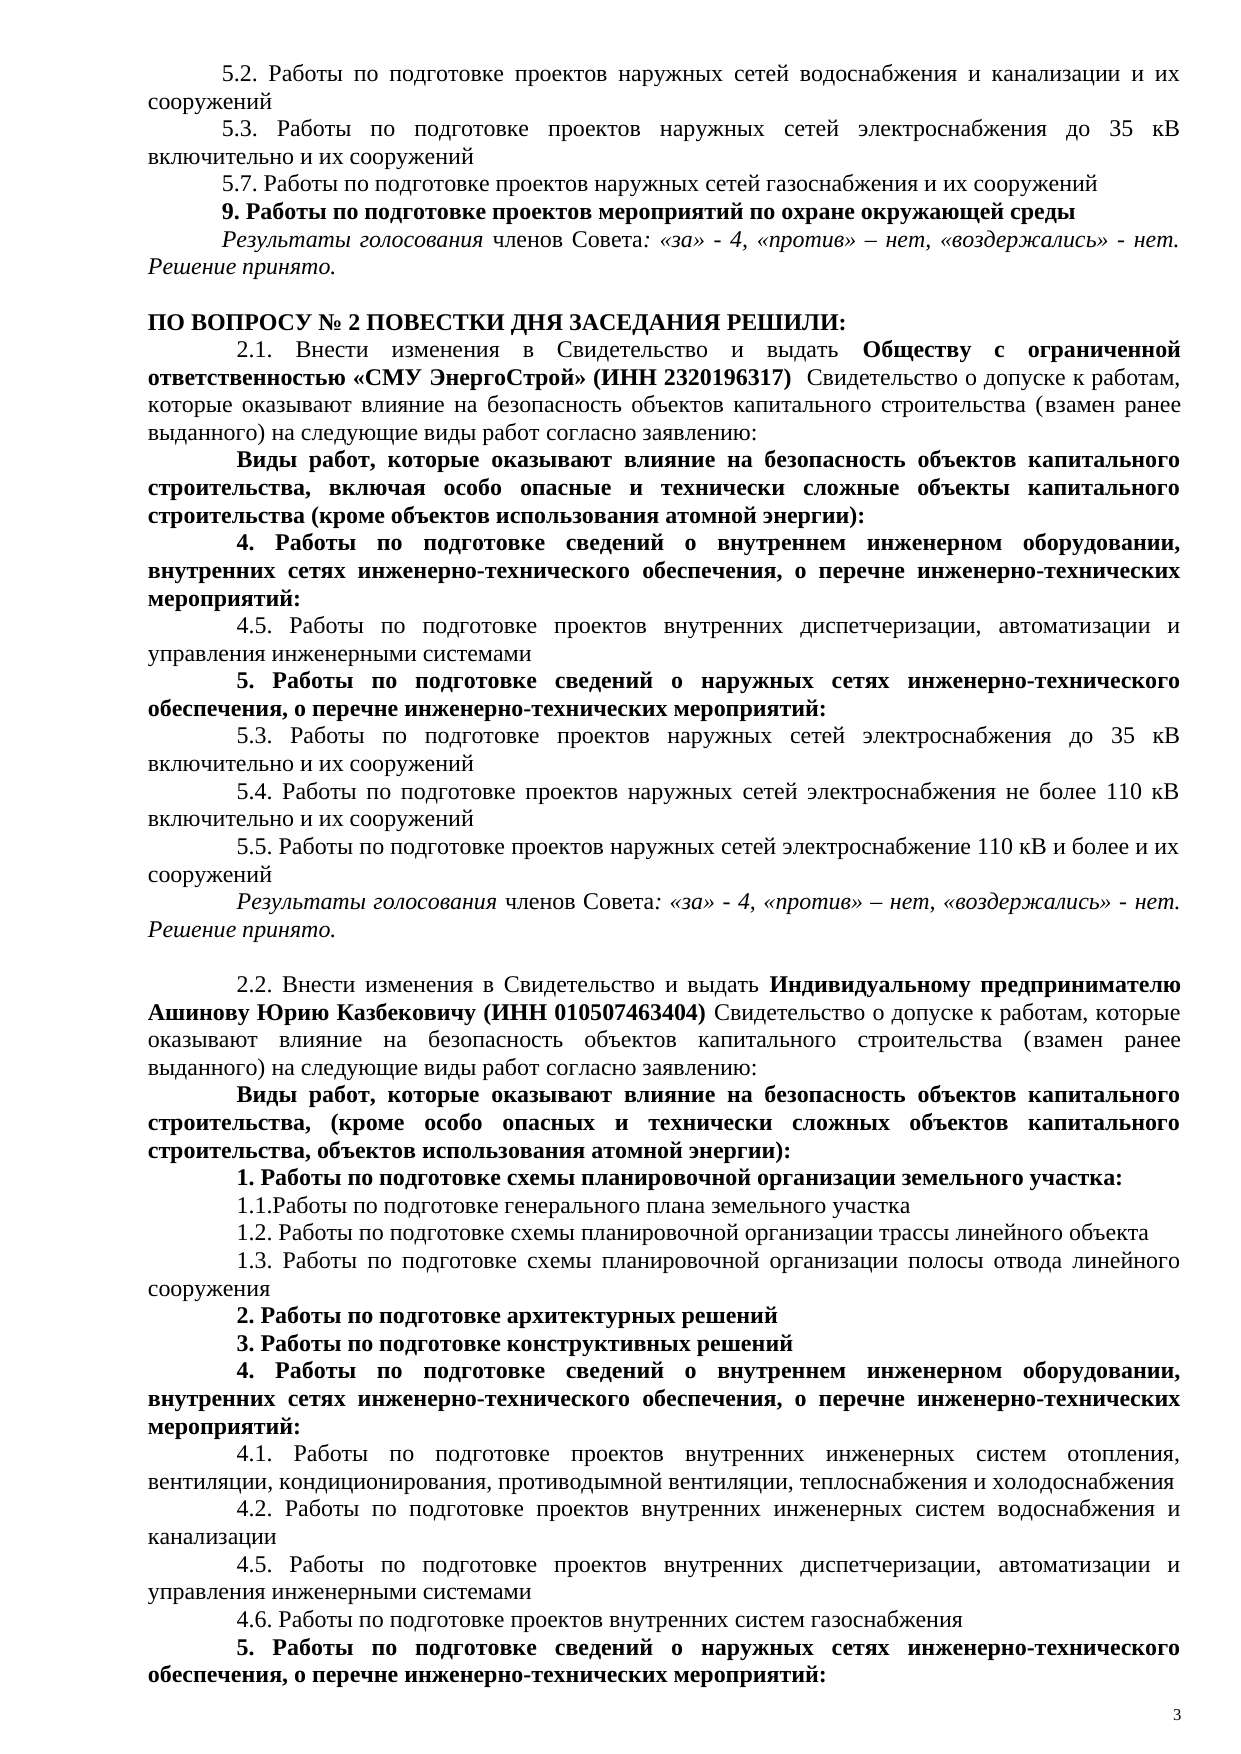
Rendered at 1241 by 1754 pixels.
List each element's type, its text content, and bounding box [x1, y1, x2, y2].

text 2.1. Внести изменения в Свидетельство и выдать Обществу с ограниченной ответственностью «СМУ ЭнергоСтрой» (ИНН 2320196317) Свидетельство о допуске к работам, которые оказывают влияние на безопасность объектов капитального строительства (взамен ранее выданного) на следующие виды работ согласно заявлению: [148, 335, 1181, 446]
text 5.3. Работы по подготовке проектов наружных сетей электроснабжения до 35 кВ включительно и их сооружений [148, 722, 1181, 777]
text По вопросу № 2 повестки дня заседания РЕШИЛИ: [148, 307, 1181, 335]
text 1.2. Работы по подготовке схемы планировочной организации трассы линейного объекта [148, 1218, 1181, 1246]
text 1.3. Работы по подготовке схемы планировочной организации полосы отвода линейного сооружения [148, 1246, 1181, 1301]
text Виды работ, которые оказывают влияние на безопасность объектов капитального строительства, (кроме особо опасных и технически сложных объектов капитального строительства, объектов использования атомной энергии): [148, 1080, 1181, 1163]
text 4.1. Работы по подготовке проектов внутренних инженерных систем отопления, вентиляции, кондиционирования, противодымной вентиляции, теплоснабжения и холодоснабжения [148, 1439, 1181, 1494]
text 5.7. Работы по подготовке проектов наружных сетей газоснабжения и их сооружений [148, 169, 1181, 197]
text 5. Работы по подготовке сведений о наружных сетях инженерно-технического обеспечения, о перечне инженерно-технических мероприятий: [148, 1632, 1181, 1688]
text 9. Работы по подготовке проектов мероприятий по охране окружающей среды [148, 197, 1181, 225]
text 4.5. Работы по подготовке проектов внутренних диспетчеризации, автоматизации и управления инженерными системами [148, 611, 1181, 666]
text 2.2. Внести изменения в Свидетельство и выдать Индивидуальному предпринимателю Ашинову Юрию Казбековичу (ИНН 010507463404) Свидетельство о допуске к работам, которые оказывают влияние на безопасность объектов капитального строительства (взамен ранее выданного) на следующие виды работ согласно заявлению: [148, 970, 1181, 1080]
text Виды работ, которые оказывают влияние на безопасность объектов капитального строительства, включая особо опасные и технически сложные объекты капитального строительства (кроме объектов использования атомной энергии): [148, 446, 1181, 528]
text 2. Работы по подготовке архитектурных решений [148, 1301, 1181, 1329]
text Результаты голосования членов Совета: «за» - 4, «против» – нет, «воздержались» - нет. Решение принято. [148, 887, 1181, 942]
text 4. Работы по подготовке сведений о внутреннем инженерном оборудовании, внутренних сетях инженерно-технического обеспечения, о перечне инженерно-технических мероприятий: [148, 528, 1181, 611]
text 4.2. Работы по подготовке проектов внутренних инженерных систем водоснабжения и канализации [148, 1494, 1181, 1550]
text 5.3. Работы по подготовке проектов наружных сетей электроснабжения до 35 кВ включительно и их сооружений [148, 114, 1181, 169]
text 1. Работы по подготовке схемы планировочной организации земельного участка: [148, 1163, 1181, 1191]
text 5. Работы по подготовке сведений о наружных сетях инженерно-технического обеспечения, о перечне инженерно-технических мероприятий: [148, 666, 1181, 722]
text 5.4. Работы по подготовке проектов наружных сетей электроснабжения не более 110 кВ включительно и их сооружений [148, 777, 1181, 832]
text 4.5. Работы по подготовке проектов внутренних диспетчеризации, автоматизации и управления инженерными системами [148, 1550, 1181, 1605]
text 4.6. Работы по подготовке проектов внутренних систем газоснабжения [148, 1605, 1181, 1632]
text 5.2. Работы по подготовке проектов наружных сетей водоснабжения и канализации и их сооружений [148, 59, 1181, 114]
text Результаты голосования членов Совета: «за» - 4, «против» – нет, «воздержались» - нет. Решение принято. [148, 225, 1181, 280]
text 3. Работы по подготовке конструктивных решений [148, 1329, 1181, 1356]
text 4. Работы по подготовке сведений о внутреннем инженерном оборудовании, внутренних сетях инженерно-технического обеспечения, о перечне инженерно-технических мероприятий: [148, 1356, 1181, 1439]
text 5.5. Работы по подготовке проектов наружных сетей электроснабжение 110 кВ и более и их сооружений [148, 832, 1181, 887]
text 1.1.Работы по подготовке генерального плана земельного участка [148, 1191, 1181, 1218]
